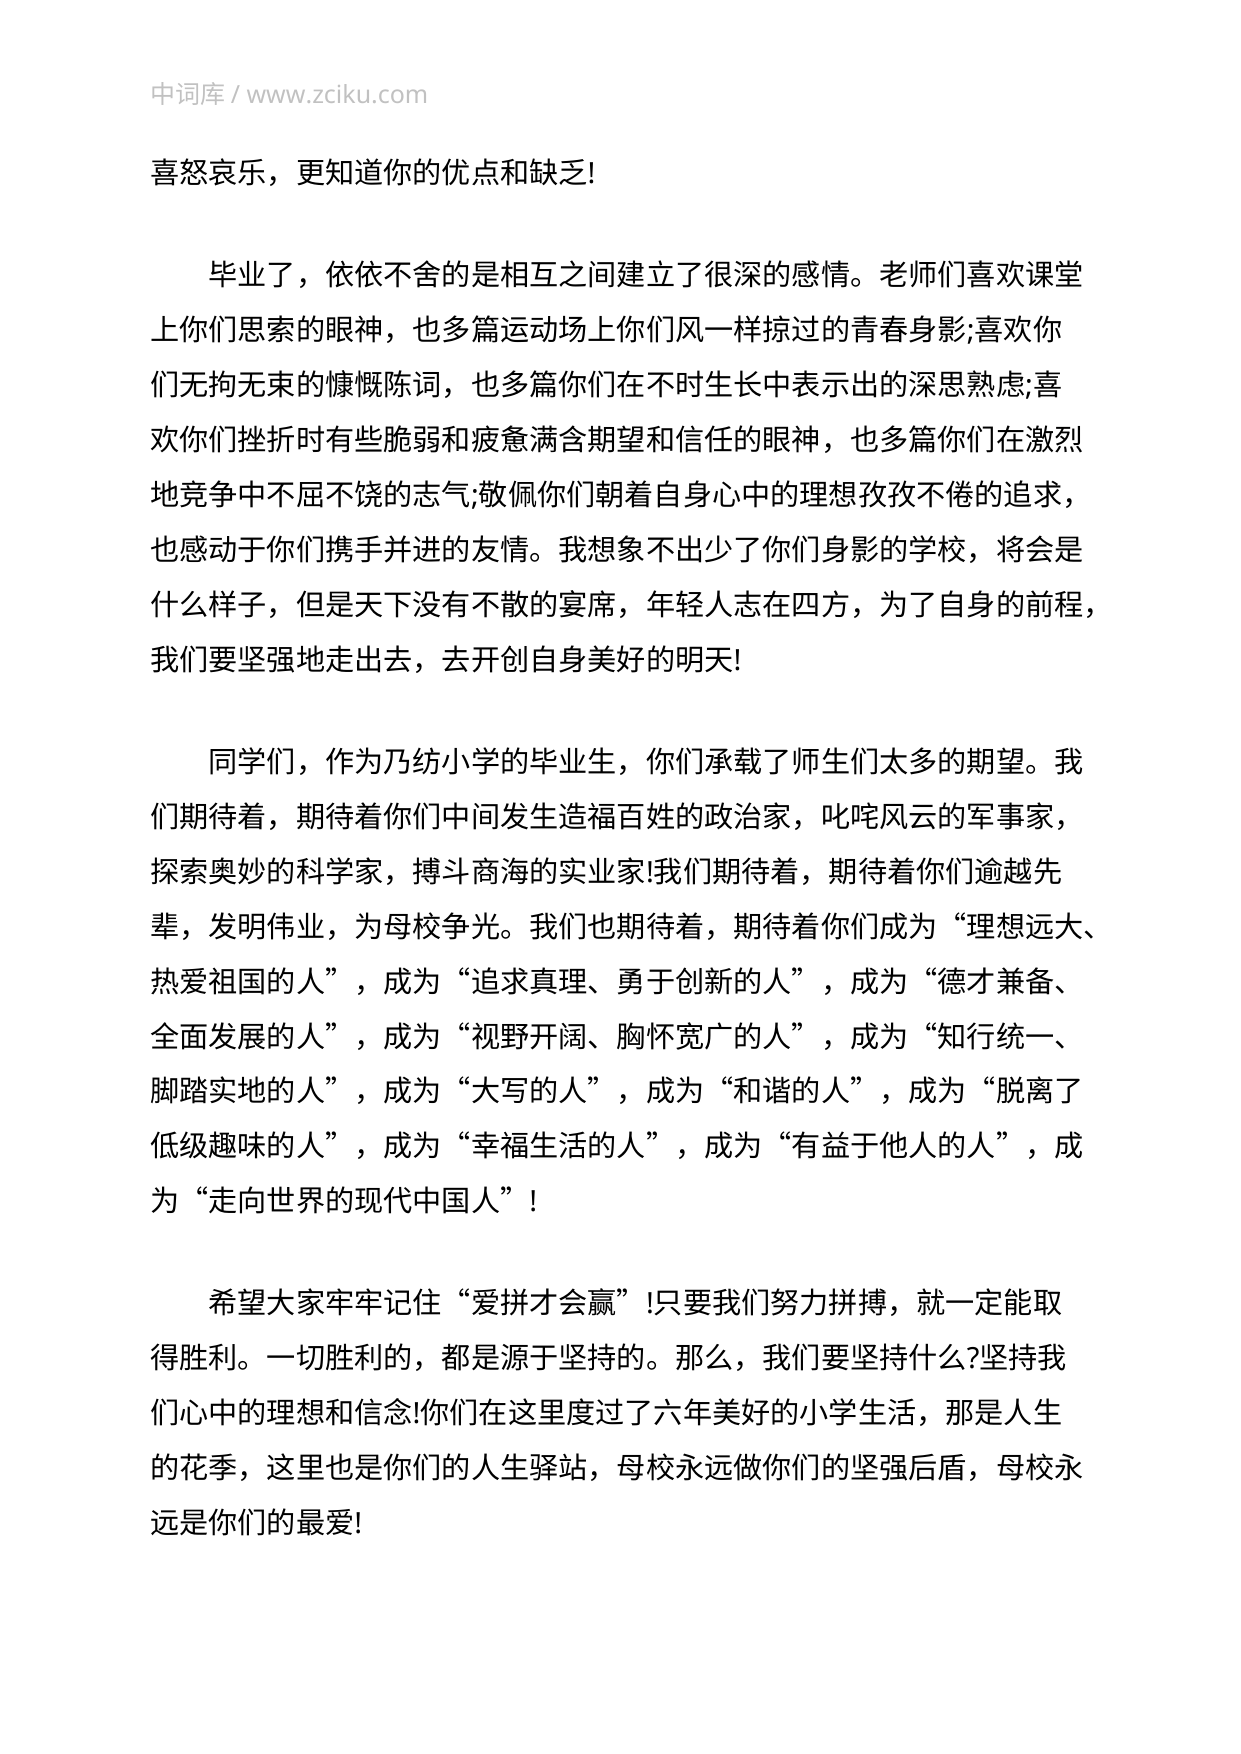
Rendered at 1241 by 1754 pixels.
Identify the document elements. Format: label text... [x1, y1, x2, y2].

text 毕业了，依依不舍的是相互之间建立了很深的感情。老师们喜欢课堂上你们思索的眼神，也多篇运动场上你们风一样掠过的青春身影;喜欢你们无拘无束的慷慨陈词，也多篇你们在不时生长中表示出的深思熟虑;喜欢你们挫折时有些脆弱和疲惫满含期望和信任的眼神，也多篇你们在激烈地竞争中不屈不饶的志气;敬佩你们朝着自身心中的理想孜孜不倦的追求，也感动于你们携手并进的友情。我想象不出少了你们身影的学校，将会是什么样子，但是天下没有不散的宴席，年轻人志在四方，为了自身的前程，我们要坚强地走出去，去开创自身美好的明天! [150, 252, 1090, 679]
text 同学们，作为乃纺小学的毕业生，你们承载了师生们太多的期望。我们期待着，期待着你们中间发生造福百姓的政治家，叱咤风云的军事家，探索奥妙的科学家，搏斗商海的实业家!我们期待着，期待着你们逾越先辈，发明伟业，为母校争光。我们也期待着，期待着你们成为“理想远大、热爱祖国的人”，成为“追求真理、勇于创新的人”，成为“德才兼备、全面发展的人”，成为“视野开阔、胸怀宽广的人”，成为“知行统一、脚踏实地的人”，成为“大写的人”，成为“和谐的人”，成为“脱离了低级趣味的人”，成为“幸福生活的人”，成为“有益于他人的人”，成为“走向世界的现代中国人”! [150, 738, 1090, 1220]
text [150, 150, 1090, 192]
text 希望大家牢牢记住“爱拼才会赢”!只要我们努力拼搏，就一定能取得胜利。一切胜利的，都是源于坚持的。那么，我们要坚持什么?坚持我们心中的理想和信念!你们在这里度过了六年美好的小学生活，那是人生的花季，这里也是你们的人生驿站，母校永远做你们的坚强后盾，母校永远是你们的最爱! [150, 1280, 1090, 1542]
